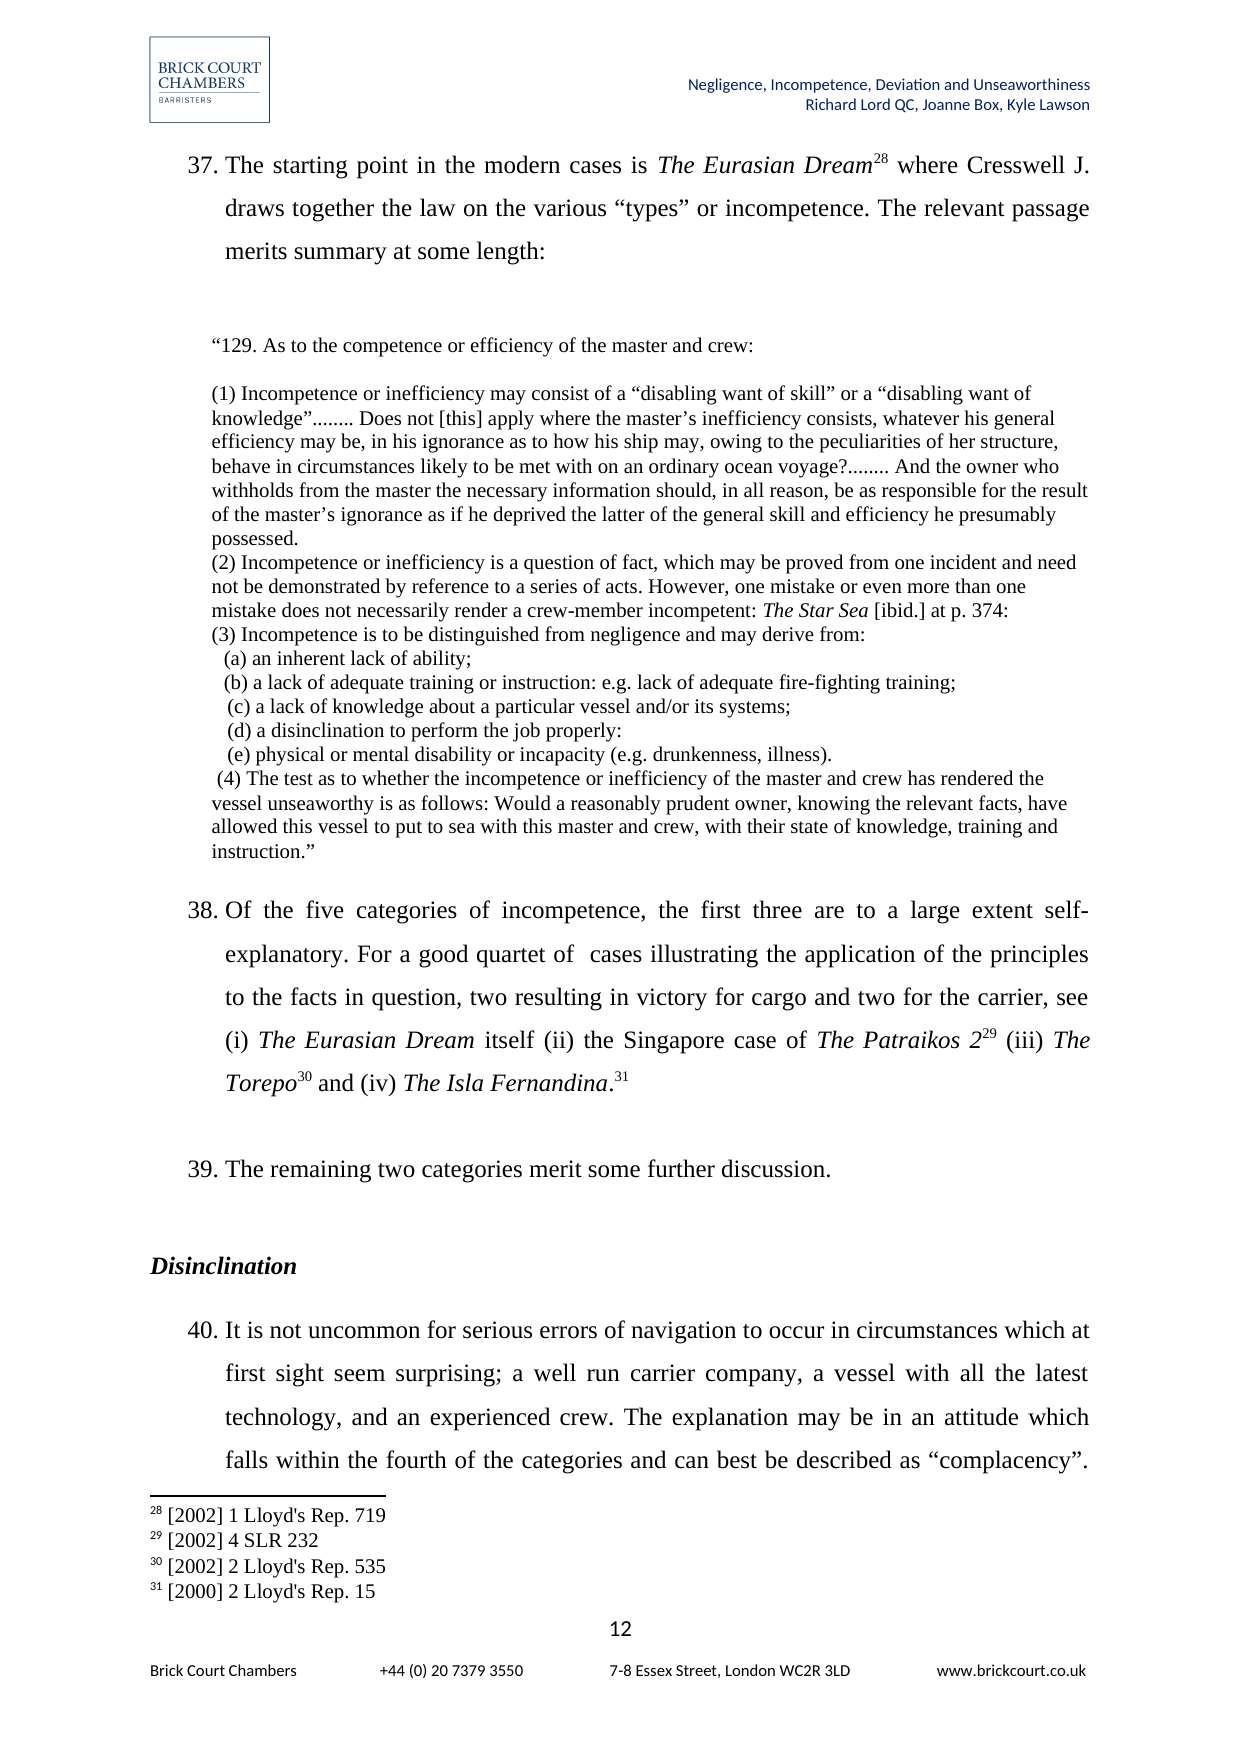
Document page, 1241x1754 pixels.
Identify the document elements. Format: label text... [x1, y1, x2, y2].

text (a) an inherent lack of ability; [211, 646, 1090, 670]
text (4) The test as to whether the incompetence or inefficiency of the master and crew has rendered the vessel unseaworthy is as follows: Would a reasonably prudent owner, knowing the relevant facts, have allowed this vessel to put to sea with this master and crew, with their state of knowledge, training and instruction.” [211, 766, 1090, 863]
text (2) Incompetence or inefficiency is a question of fact, which may be proved from one incident and need not be demonstrated by reference to a series of acts. However, one mistake or even more than one mistake does not necessarily render a crew-member incompetent: The Star Sea [ibid.] at p. 374: [211, 550, 1090, 622]
text (c) a lack of knowledge about a particular vessel and/or its systems; [211, 694, 1090, 718]
list The remaining two categories merit some further discussion. [187, 1154, 1090, 1183]
list Of the five categories of incompetence, the first three are to a large extent self-explanatory. For a good quartet of cases illustrating the application of the principles to the facts in question, two resulting in victory for cargo and two for the carrier, see (i) The Eurasian Dream itself (ii) the Singapore case of The Patraikos 2 (iii) The Torepo and (iv) The Isla Fernandina. [187, 896, 1090, 1097]
text (3) Incompetence is to be distinguished from negligence and may derive from: [211, 622, 1090, 646]
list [187, 1315, 1090, 1473]
text Disinclination [150, 1251, 1090, 1280]
text (b) a lack of adequate training or instruction: e.g. lack of adequate fire-fighting training; [211, 670, 1090, 694]
text (1) Incompetence or inefficiency may consist of a “disabling want of skill” or a “disabling want of knowledge”........ Does not [this] apply where the master’s inefficiency consists, whatever his general efficiency may be, in his ignorance as to how his ship may, owing to the peculiarities of her structure, behave in circumstances likely to be met with on an ordinary ocean voyage?........ And the owner who withholds from the master the necessary information should, in all reason, be as responsible for the result of the master’s ignorance as if he deprived the latter of the general skill and efficiency he presumably possessed. [211, 381, 1090, 550]
text (e) physical or mental disability or incapacity (e.g. drunkenness, illness). [211, 742, 1090, 766]
picture [136, 26, 283, 133]
list The starting point in the modern cases is The Eurasian Dream where Cresswell J. draws together the law on the various “types” or incompetence. The relevant passage merits summary at some length: [187, 150, 1090, 265]
text “129. As to the competence or efficiency of the master and crew: [211, 333, 1090, 357]
text (d) a disinclination to perform the job properly: [211, 718, 1090, 742]
